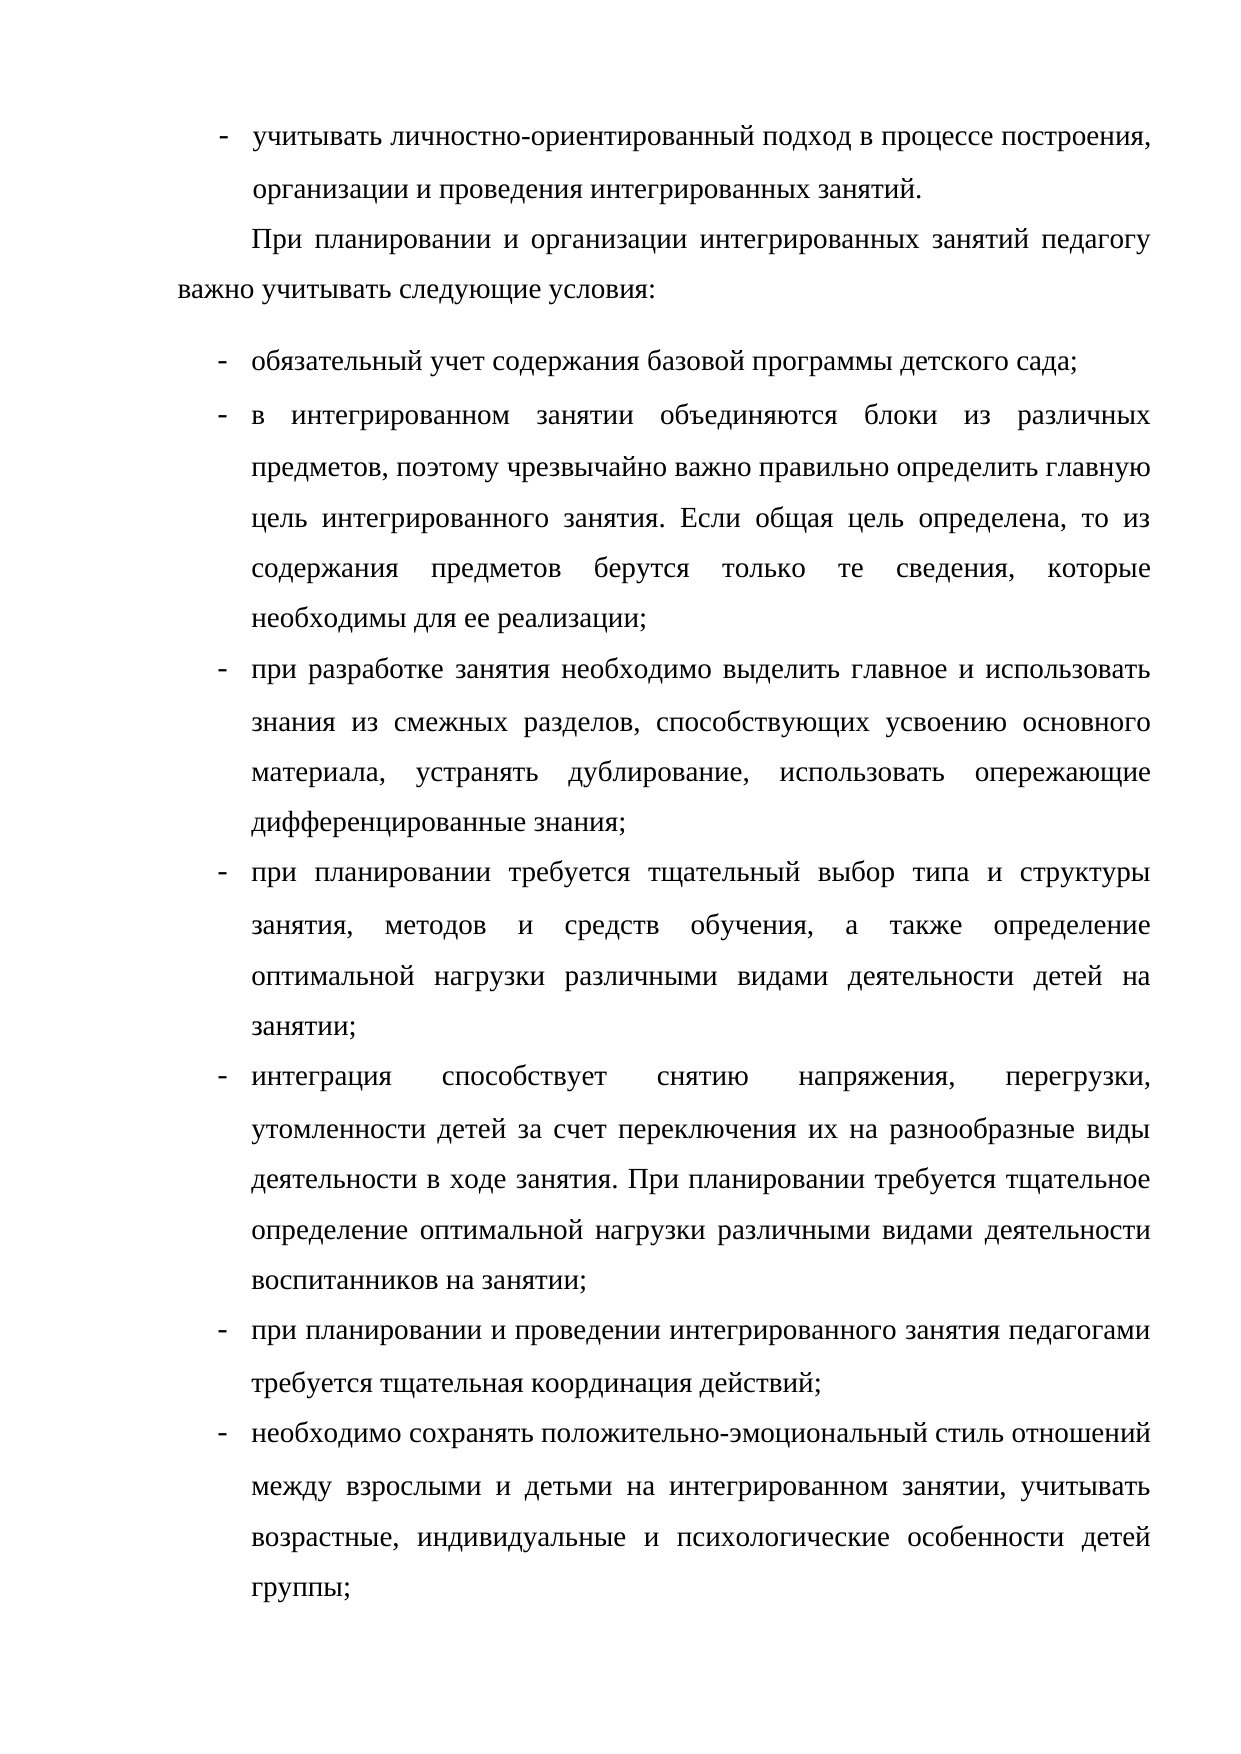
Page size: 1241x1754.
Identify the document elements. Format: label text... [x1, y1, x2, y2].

text При планировании и организации интегрированных занятий педагогу важно учитывать следующие условия: [177, 221, 1152, 305]
list в интегрированном занятии объединяются блоки из различных предметов, поэтому чрезвычайно важно правильно определить главную цель интегрированного занятия. Если общая цель определена, то из содержания предметов берутся только те сведения, которые необходимы для ее реализации; [213, 397, 1152, 634]
list необходимо сохранять положительно-эмоциональный стиль отношений между взрослыми и детьми на интегрированном занятии, учитывать возрастные, индивидуальные и психологические особенности детей группы; [213, 1416, 1152, 1602]
list при разработке занятия необходимо выделить главное и использовать знания из смежных разделов, способствующих усвоению основного материала, устранять дублирование, использовать опережающие дифференцированные знания; [213, 651, 1152, 838]
list обязательный учет содержания базовой программы детского сада; [213, 343, 1152, 379]
list учитывать личностно-ориентированный подход в процессе построения, организации и проведения интегрированных занятий. [215, 118, 1152, 204]
list при планировании и проведении интегрированного занятия педагогами требуется тщательная координация действий; [213, 1312, 1152, 1399]
list интеграция способствует снятию напряжения, перегрузки, утомленности детей за счет переключения их на разнообразные виды деятельности в ходе занятия. При планировании требуется тщательное определение оптимальной нагрузки различными видами деятельности воспитанников на занятии; [213, 1058, 1152, 1296]
list при планировании требуется тщательный выбор типа и структуры занятия, методов и средств обучения, а также определение оптимальной нагрузки различными видами деятельности детей на занятии; [213, 854, 1152, 1042]
